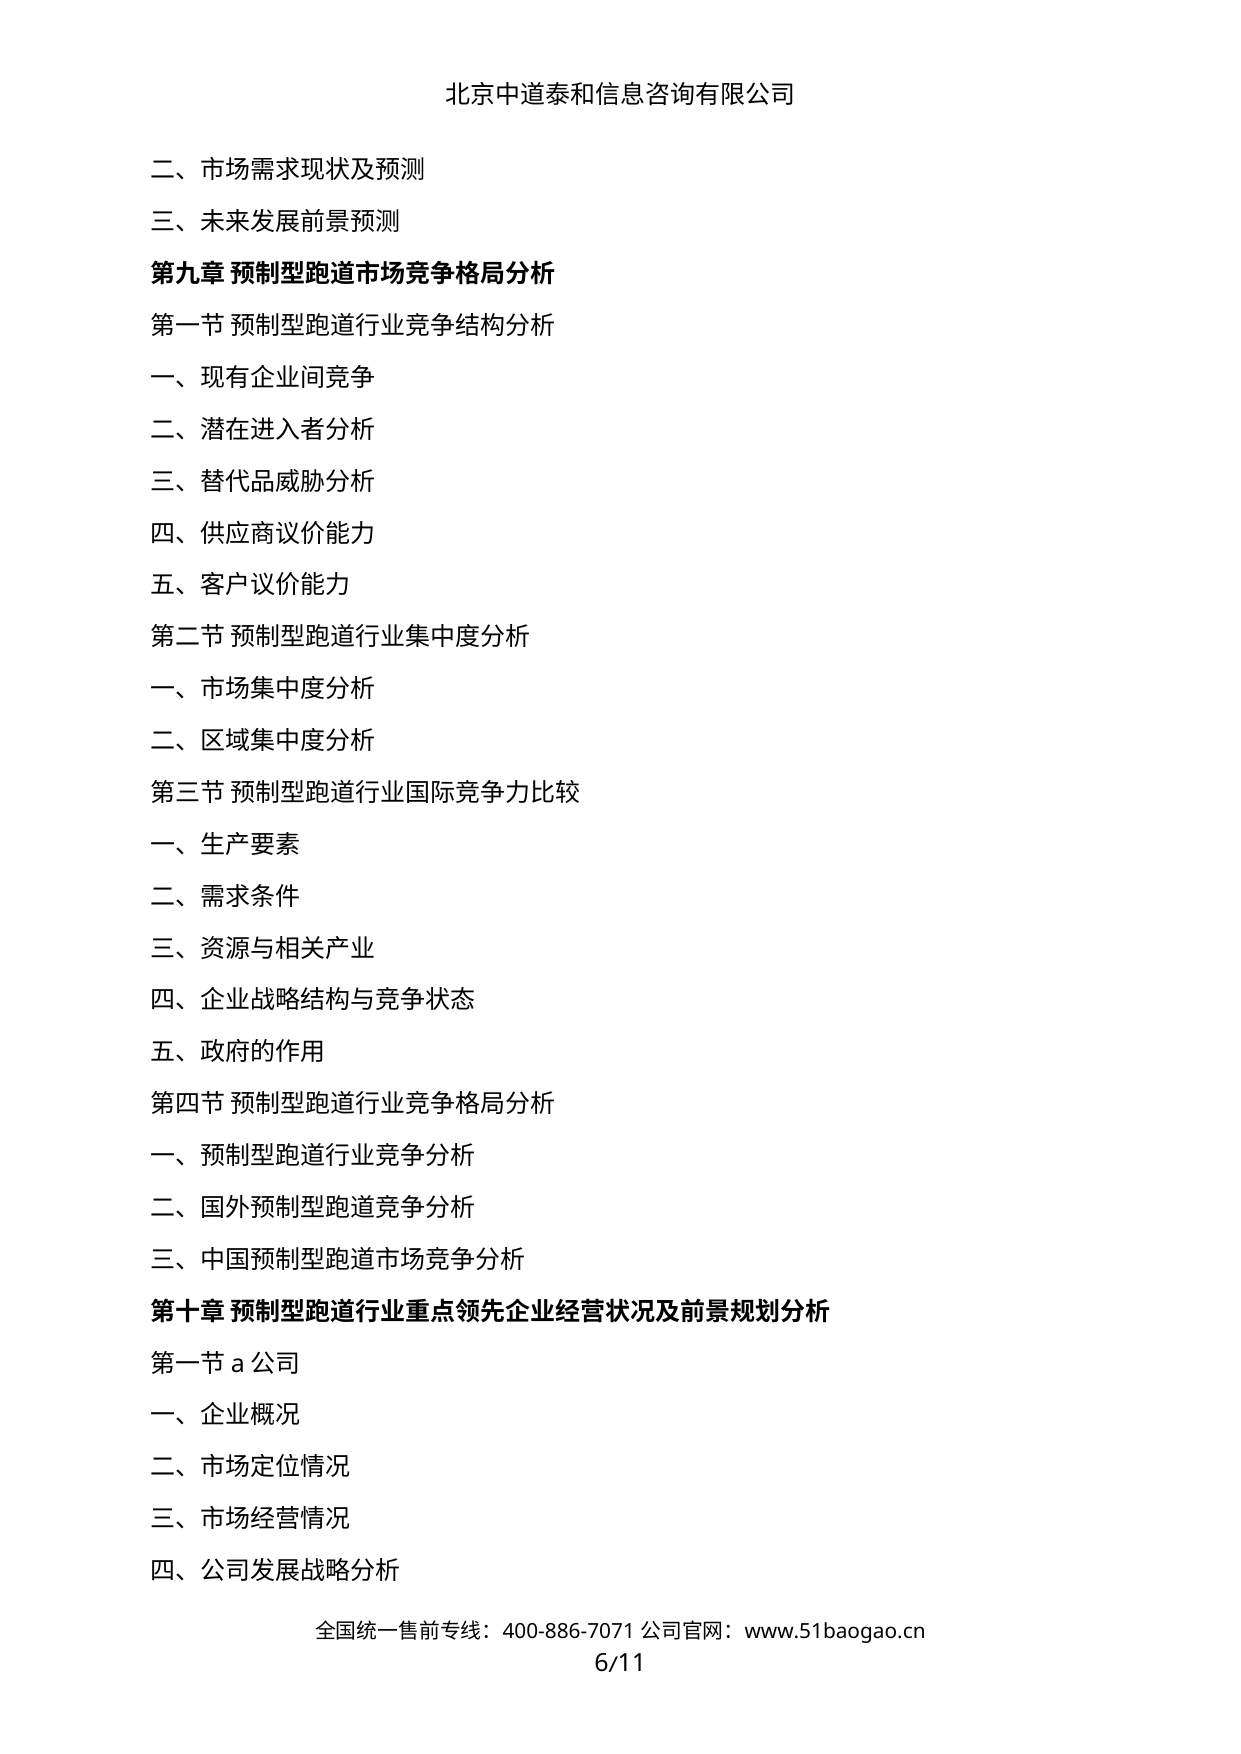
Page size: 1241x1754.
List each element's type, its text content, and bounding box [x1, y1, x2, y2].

text 第九章 预制型跑道市场竞争格局分析 [150, 254, 1090, 290]
text 一、企业概况 [150, 1395, 1090, 1431]
text 三、替代品威胁分析 [150, 461, 1090, 497]
text 第四节 预制型跑道行业竞争格局分析 [150, 1084, 1090, 1120]
text 五、客户议价能力 [150, 565, 1090, 601]
text 二、区域集中度分析 [150, 721, 1090, 757]
text 三、中国预制型跑道市场竞争分析 [150, 1239, 1090, 1276]
text 一、现有企业间竞争 [150, 357, 1090, 394]
text 二、潜在进入者分析 [150, 409, 1090, 446]
text 一、市场集中度分析 [150, 669, 1090, 705]
text 第三节 预制型跑道行业国际竞争力比较 [150, 772, 1090, 809]
text 三、资源与相关产业 [150, 928, 1090, 964]
text 四、公司发展战略分析 [150, 1551, 1090, 1587]
text 三、市场经营情况 [150, 1499, 1090, 1535]
text 第二节 预制型跑道行业集中度分析 [150, 617, 1090, 653]
text 二、市场定位情况 [150, 1447, 1090, 1483]
text 五、政府的作用 [150, 1032, 1090, 1068]
text 二、国外预制型跑道竞争分析 [150, 1187, 1090, 1224]
text 二、需求条件 [150, 876, 1090, 912]
text 第一节 a公司 [150, 1343, 1090, 1379]
text 四、企业战略结构与竞争状态 [150, 980, 1090, 1016]
text 第一节 预制型跑道行业竞争结构分析 [150, 306, 1090, 342]
text 四、供应商议价能力 [150, 513, 1090, 549]
text 一、预制型跑道行业竞争分析 [150, 1136, 1090, 1172]
text 二、市场需求现状及预测 [150, 150, 1090, 186]
text 第十章 预制型跑道行业重点领先企业经营状况及前景规划分析 [150, 1291, 1090, 1327]
text 三、未来发展前景预测 [150, 202, 1090, 238]
text 一、生产要素 [150, 824, 1090, 861]
